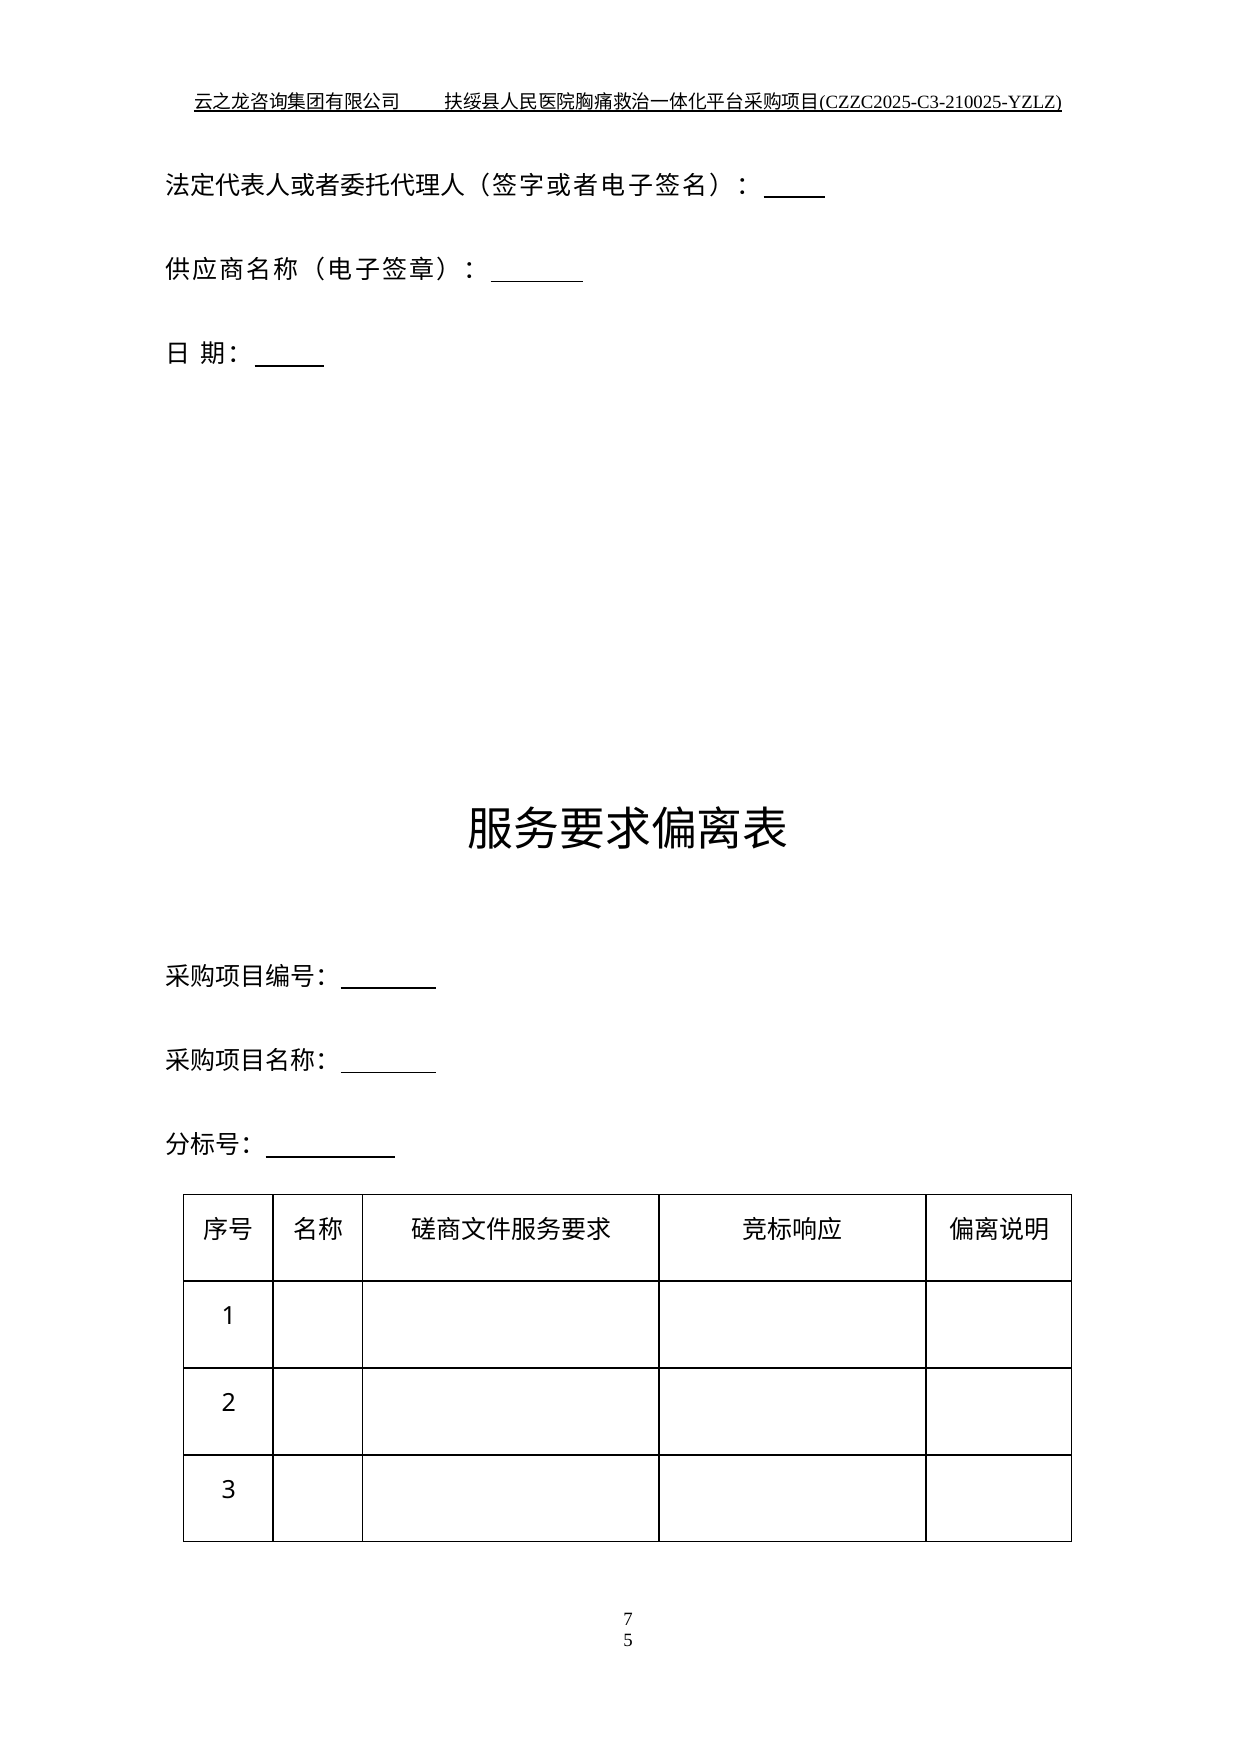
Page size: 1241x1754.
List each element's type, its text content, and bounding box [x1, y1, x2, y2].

table_header 名称 [274, 1195, 362, 1280]
table_header 竞标响应 [660, 1195, 925, 1280]
table_cell [660, 1456, 925, 1541]
text 采购项目编号： [165, 942, 1090, 1008]
table_cell [274, 1456, 362, 1541]
table_cell 2 [184, 1369, 272, 1454]
table_header 序号 [184, 1195, 272, 1280]
table_cell [660, 1282, 925, 1367]
table_cell [927, 1282, 1071, 1367]
table_cell [660, 1369, 925, 1454]
table_cell [363, 1456, 658, 1541]
text 日 期： [165, 319, 1090, 385]
text 分标号： [165, 1110, 1090, 1176]
table_cell [363, 1282, 658, 1367]
table_cell 1 [184, 1282, 272, 1367]
table_cell [927, 1369, 1071, 1454]
text 供应商名称（电子签章）： [165, 235, 1090, 301]
table_cell 3 [184, 1456, 272, 1541]
text 法定代表人或者委托代理人（签字或者电子签名）： [165, 151, 1090, 217]
table_cell [274, 1369, 362, 1454]
table_cell [274, 1282, 362, 1367]
text 服务要求偏离表 [165, 793, 1090, 859]
text 采购项目名称： [165, 1026, 1090, 1092]
table_header 偏离说明 [927, 1195, 1071, 1280]
table_cell [363, 1369, 658, 1454]
table_header 磋商文件服务要求 [363, 1195, 658, 1280]
table_cell [927, 1456, 1071, 1541]
